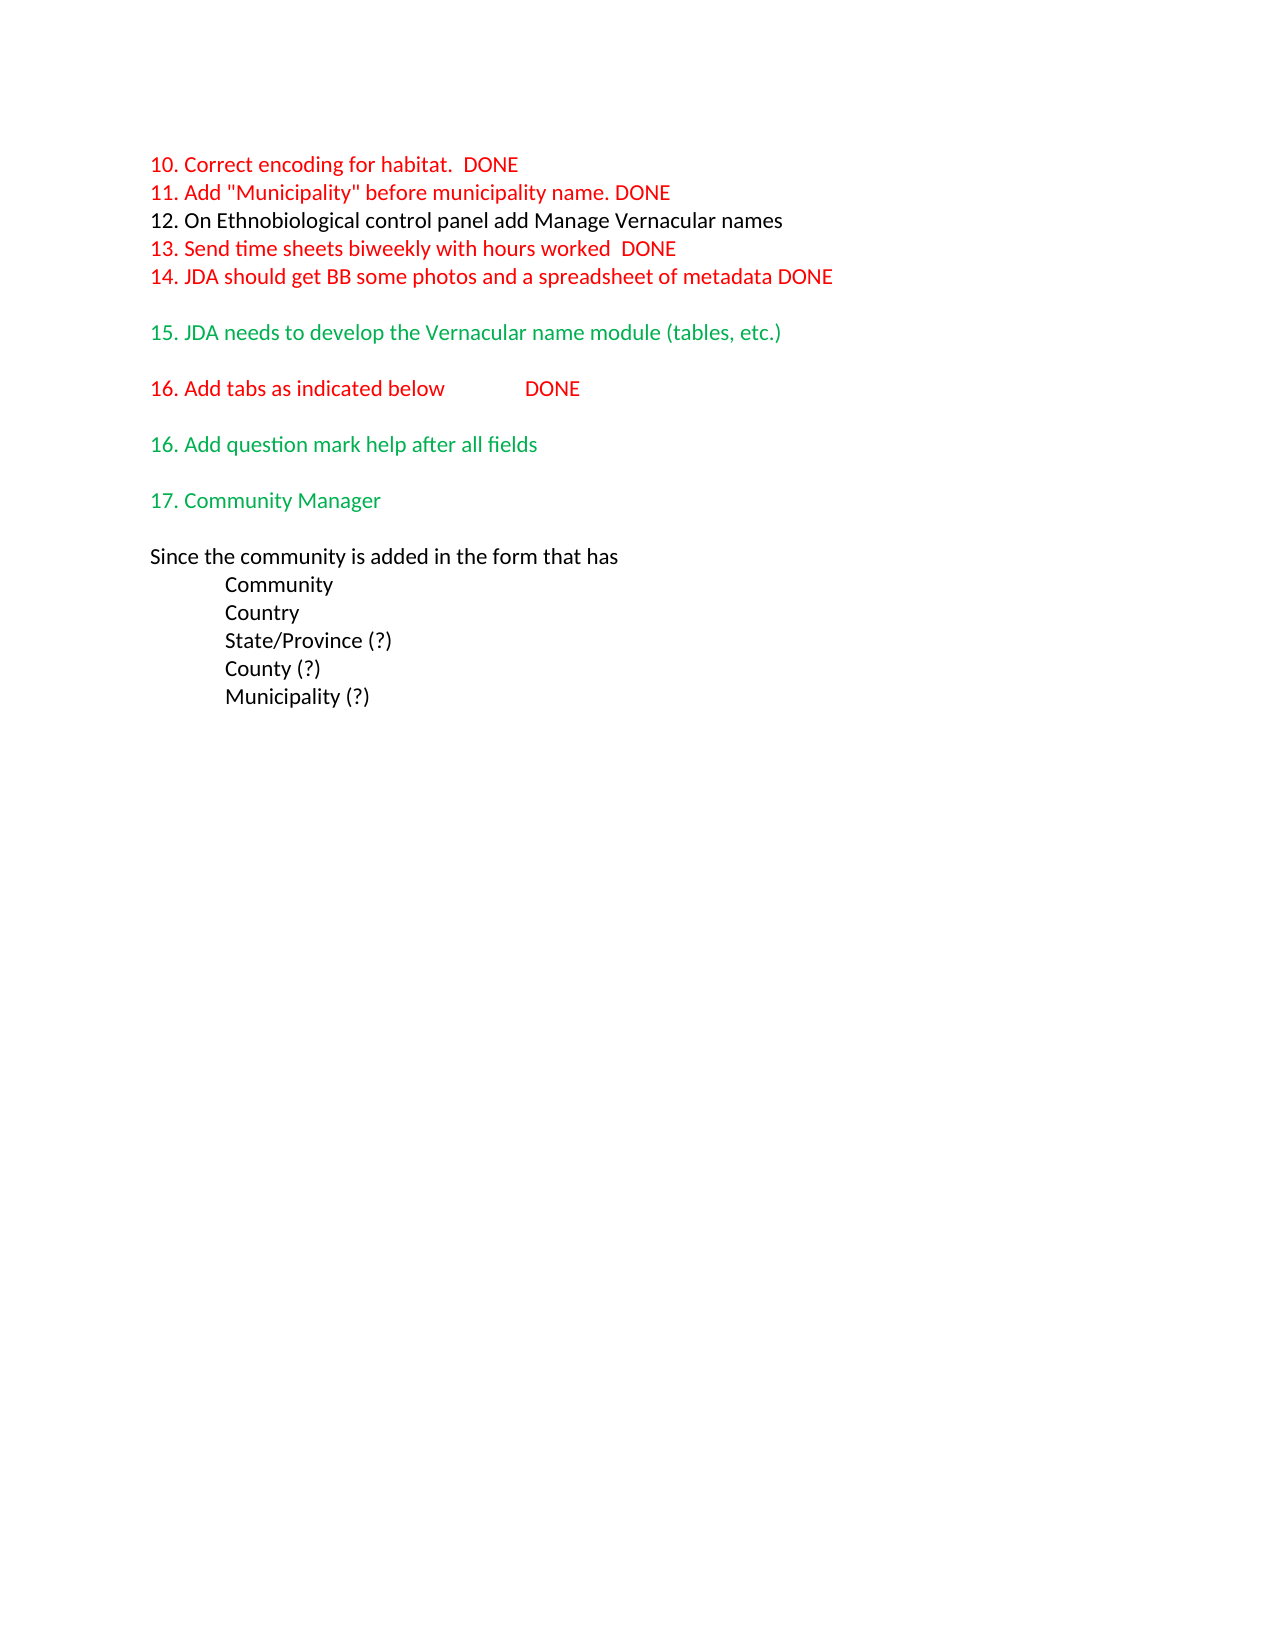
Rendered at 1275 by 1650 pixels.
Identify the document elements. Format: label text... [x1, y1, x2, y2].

text County (?) [150, 654, 1125, 682]
text Since the community is added in the form that has [150, 542, 1125, 570]
text 16. Add tabs as indicated below DONE [150, 374, 1125, 402]
text 11. Add "Municipality" before municipality name. DONE [150, 178, 1125, 206]
text State/Province (?) [150, 626, 1125, 654]
text 13. Send time sheets biweekly with hours worked DONE [150, 234, 1125, 262]
text Community [150, 570, 1125, 598]
text 14. JDA should get BB some photos and a spreadsheet of metadata DONE [150, 262, 1125, 290]
text 17. Community Manager [150, 486, 1125, 514]
text 16. Add question mark help after all fields [150, 430, 1125, 458]
text Municipality (?) [150, 682, 1125, 710]
text 12. On Ethnobiological control panel add Manage Vernacular names [150, 206, 1125, 234]
text 10. Correct encoding for habitat. DONE [150, 150, 1125, 178]
text 15. JDA needs to develop the Vernacular name module (tables, etc.) [150, 318, 1125, 346]
text Country [150, 598, 1125, 626]
